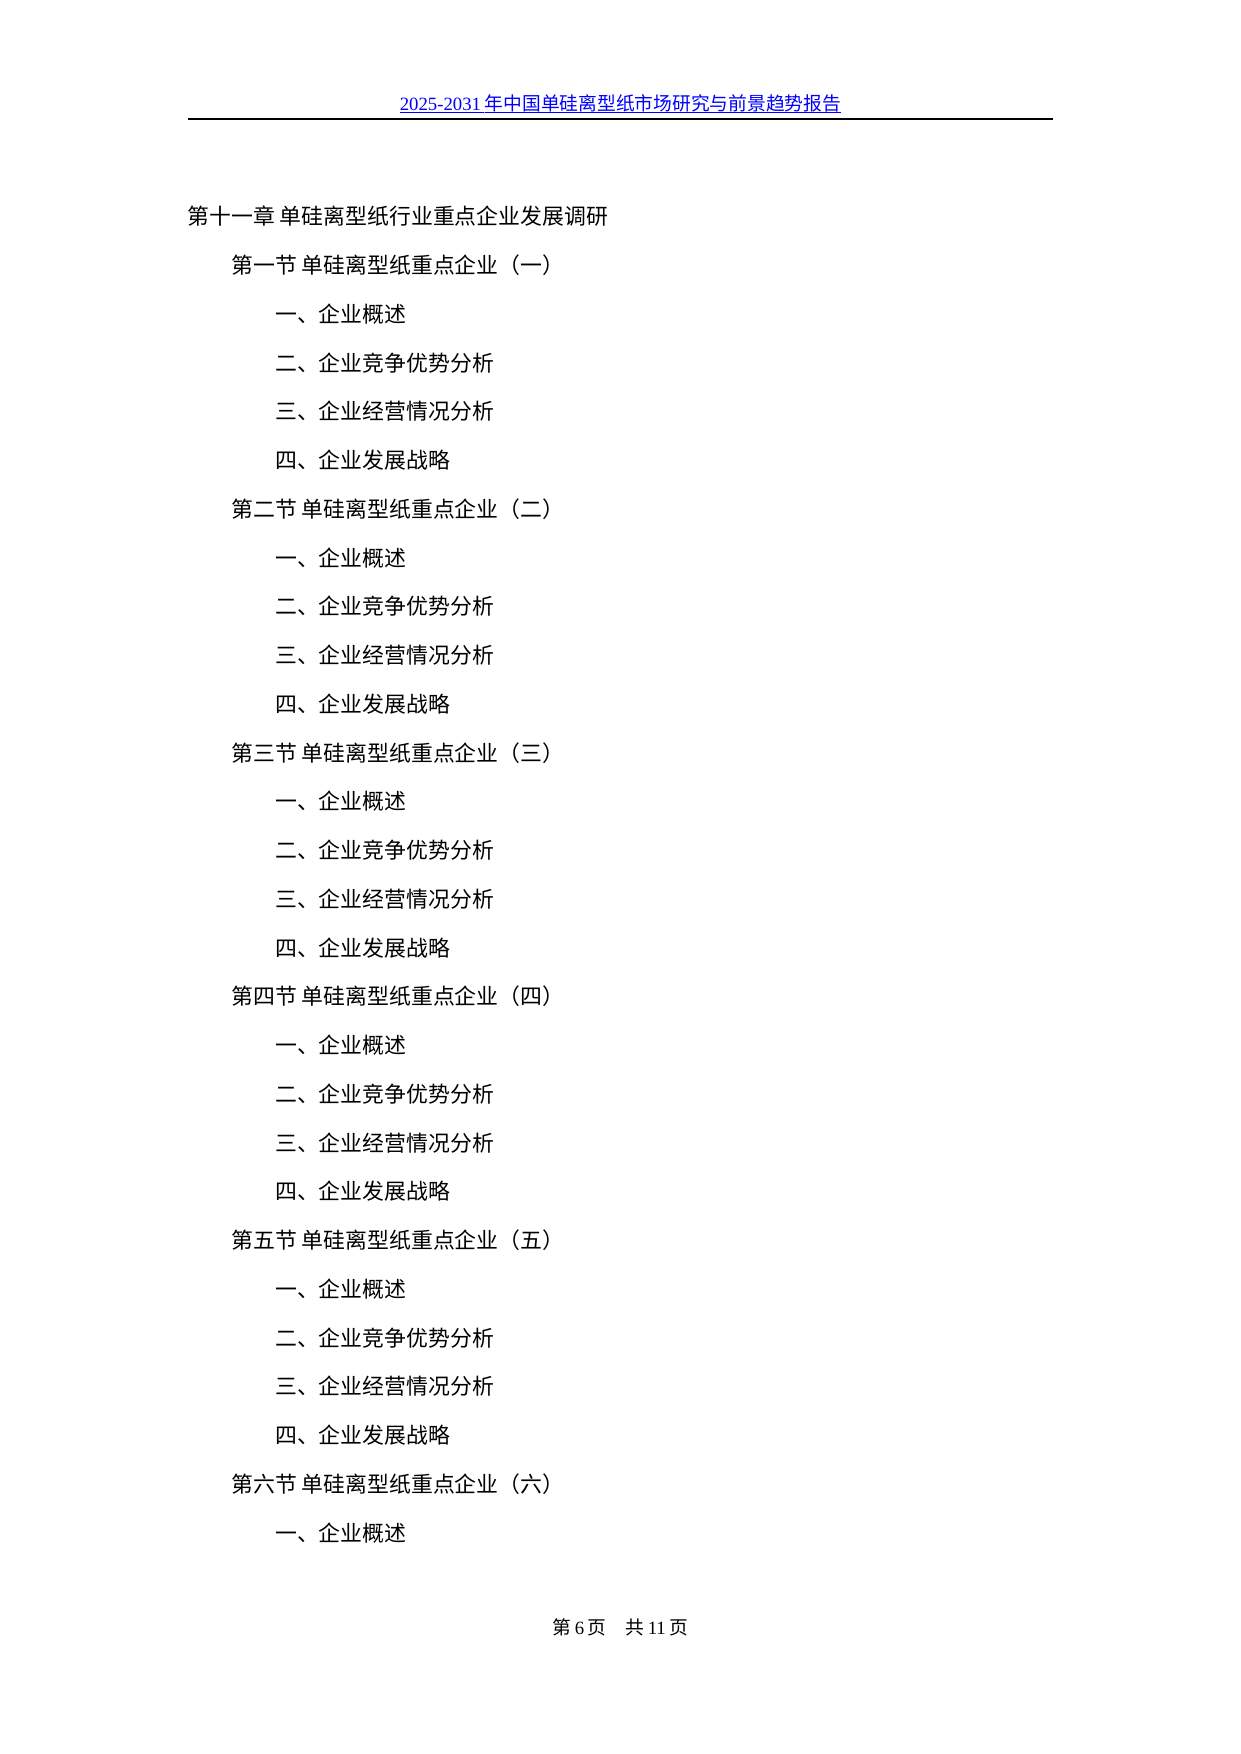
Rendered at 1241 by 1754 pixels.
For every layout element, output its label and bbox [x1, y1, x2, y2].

text [187, 150, 1053, 1548]
